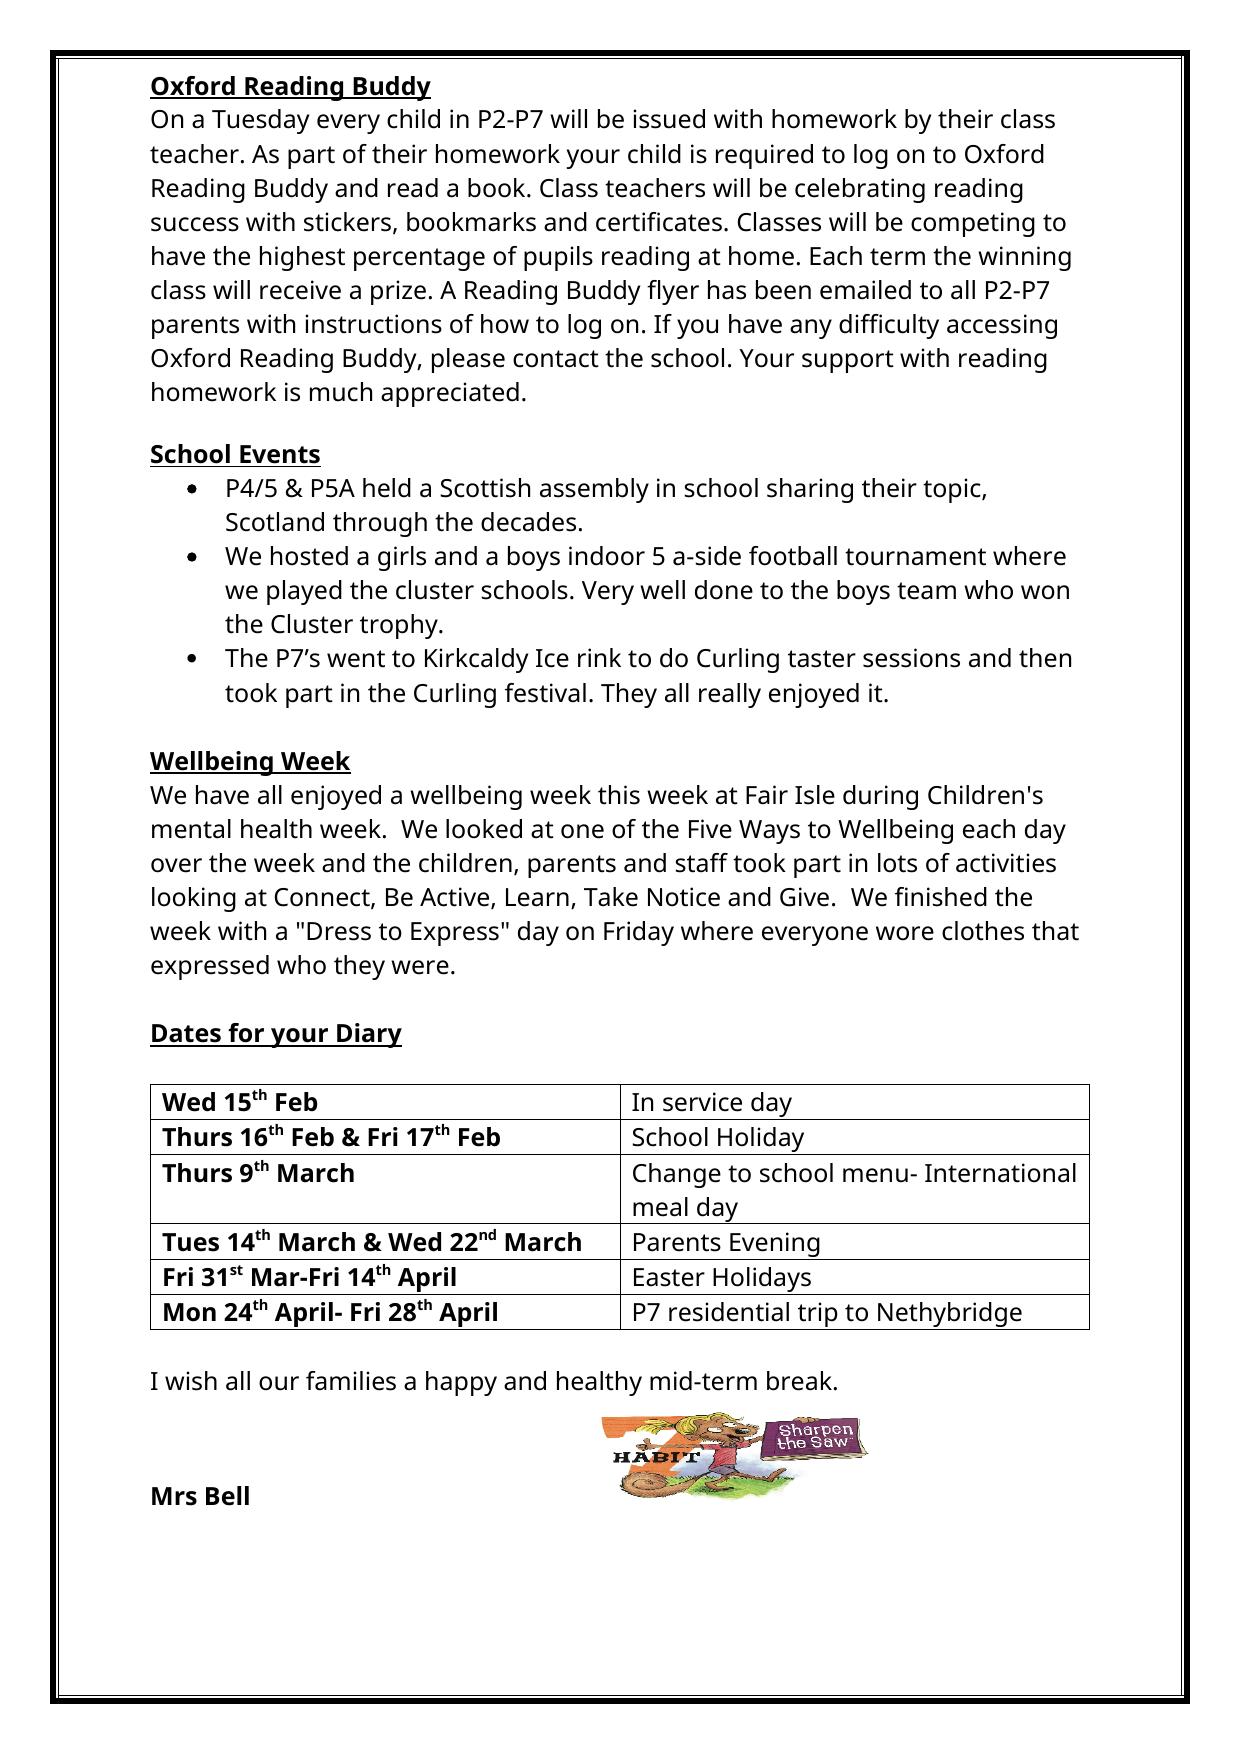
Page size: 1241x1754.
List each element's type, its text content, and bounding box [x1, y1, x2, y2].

table_cell P7 residential trip to Nethybridge [621, 1295, 1089, 1329]
text Dates for your Diary [150, 1016, 1090, 1050]
text Wellbeing Week [150, 743, 1090, 777]
list P4/5 & P5A held a Scottish assembly in school sharing their topic, Scotland through the decades. [187, 471, 1090, 539]
list The P7’s went to Kirkcaldy Ice rink to do Curling taster sessions and then took part in the Curling festival. They all really enjoyed it. [187, 641, 1090, 709]
table_cell Change to school menu- International meal day [621, 1155, 1089, 1223]
table_cell Fri 31st Mar-Fri 14th April [151, 1260, 620, 1293]
table_cell School Holiday [621, 1120, 1089, 1154]
table_cell Thurs 16th Feb & Fri 17th Feb [151, 1120, 620, 1154]
table_cell Easter Holidays [621, 1260, 1089, 1293]
text We have all enjoyed a wellbeing week this week at Fair Isle during Children's mental health week. We looked at one of the Five Ways to Wellbeing each day over the week and the children, parents and staff took part in lots of activities looking at Connect, Be Active, Learn, Take Notice and Give. We finished the week with a "Dress to Express" day on Friday where everyone wore clothes that expressed who they were. [150, 777, 1090, 982]
table_header Wed 15th Feb [151, 1085, 620, 1119]
table_cell Mon 24th April- Fri 28th April [151, 1295, 620, 1329]
text School Events [150, 437, 1090, 471]
table_cell Thurs 9th March [151, 1155, 620, 1223]
picture [530, 1397, 902, 1506]
table_header In service day [621, 1085, 1089, 1119]
table_cell Parents Evening [621, 1224, 1089, 1258]
text I wish all our families a happy and healthy mid-term break. [150, 1364, 1090, 1398]
list We hosted a girls and a boys indoor 5 a-side football tournament where we played the cluster schools. Very well done to the boys team who won the Cluster trophy. [187, 539, 1090, 641]
table_cell Tues 14th March & Wed 22nd March [151, 1224, 620, 1258]
